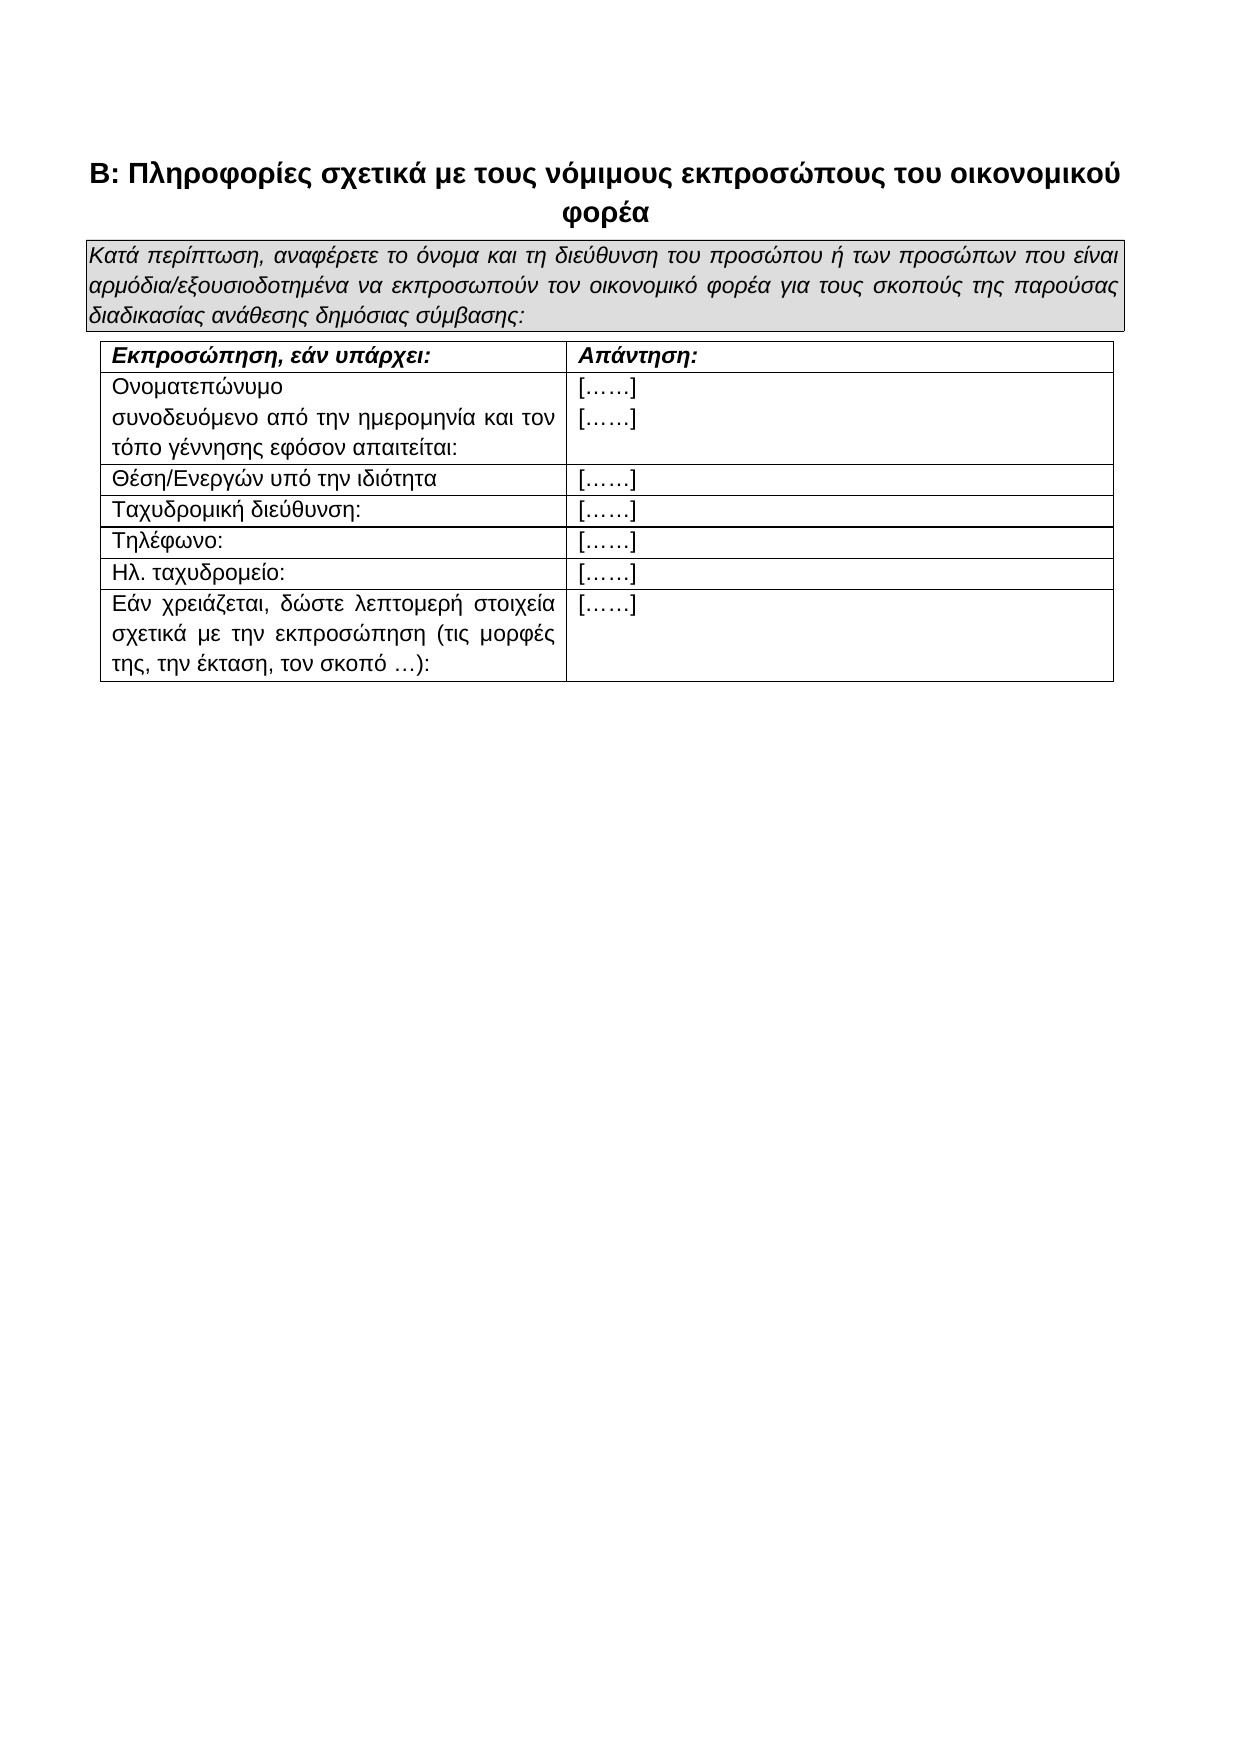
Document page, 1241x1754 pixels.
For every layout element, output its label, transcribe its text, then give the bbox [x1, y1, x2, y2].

table_header Εκπροσώπηση, εάν υπάρχει: [101, 342, 566, 372]
table_cell [……] [567, 590, 1113, 681]
table_cell Ηλ. ταχυδρομείο: [101, 559, 566, 589]
text Κατά περίπτωση, αναφέρετε το όνομα και τη διεύθυνση του προσώπου ή των προσώπων που είναι αρμόδια/εξουσιοδοτημένα να εκπροσωπούν τον οικονομικό φορέα για τους σκοπούς της παρούσας διαδικασίας ανάθεσης δημόσιας σύμβασης: [87, 241, 1124, 331]
table_cell [……] [567, 465, 1113, 495]
table_cell Εάν χρειάζεται, δώστε λεπτομερή στοιχεία σχετικά με την εκπροσώπηση (τις μορφές της, την έκταση, τον σκοπό …): [101, 590, 566, 681]
text Β: Πληροφορίες σχετικά με τους νόμιμους εκπροσώπους του οικονομικού φορέα [89, 156, 1122, 228]
table_cell [……] [567, 528, 1113, 558]
table_cell Ονοματεπώνυμο συνοδευόμενο από την ημερομηνία και τον τόπο γέννησης εφόσον απαιτείται: [101, 373, 566, 464]
table_cell [……] [567, 559, 1113, 589]
table_cell [……] [567, 496, 1113, 526]
table_cell Ταχυδρομική διεύθυνση: [101, 496, 566, 526]
table_cell Τηλέφωνο: [101, 528, 566, 558]
table_cell [……] [……] [567, 373, 1113, 464]
table_header Απάντηση: [567, 342, 1113, 372]
table_cell Θέση/Ενεργών υπό την ιδιότητα [101, 465, 566, 495]
